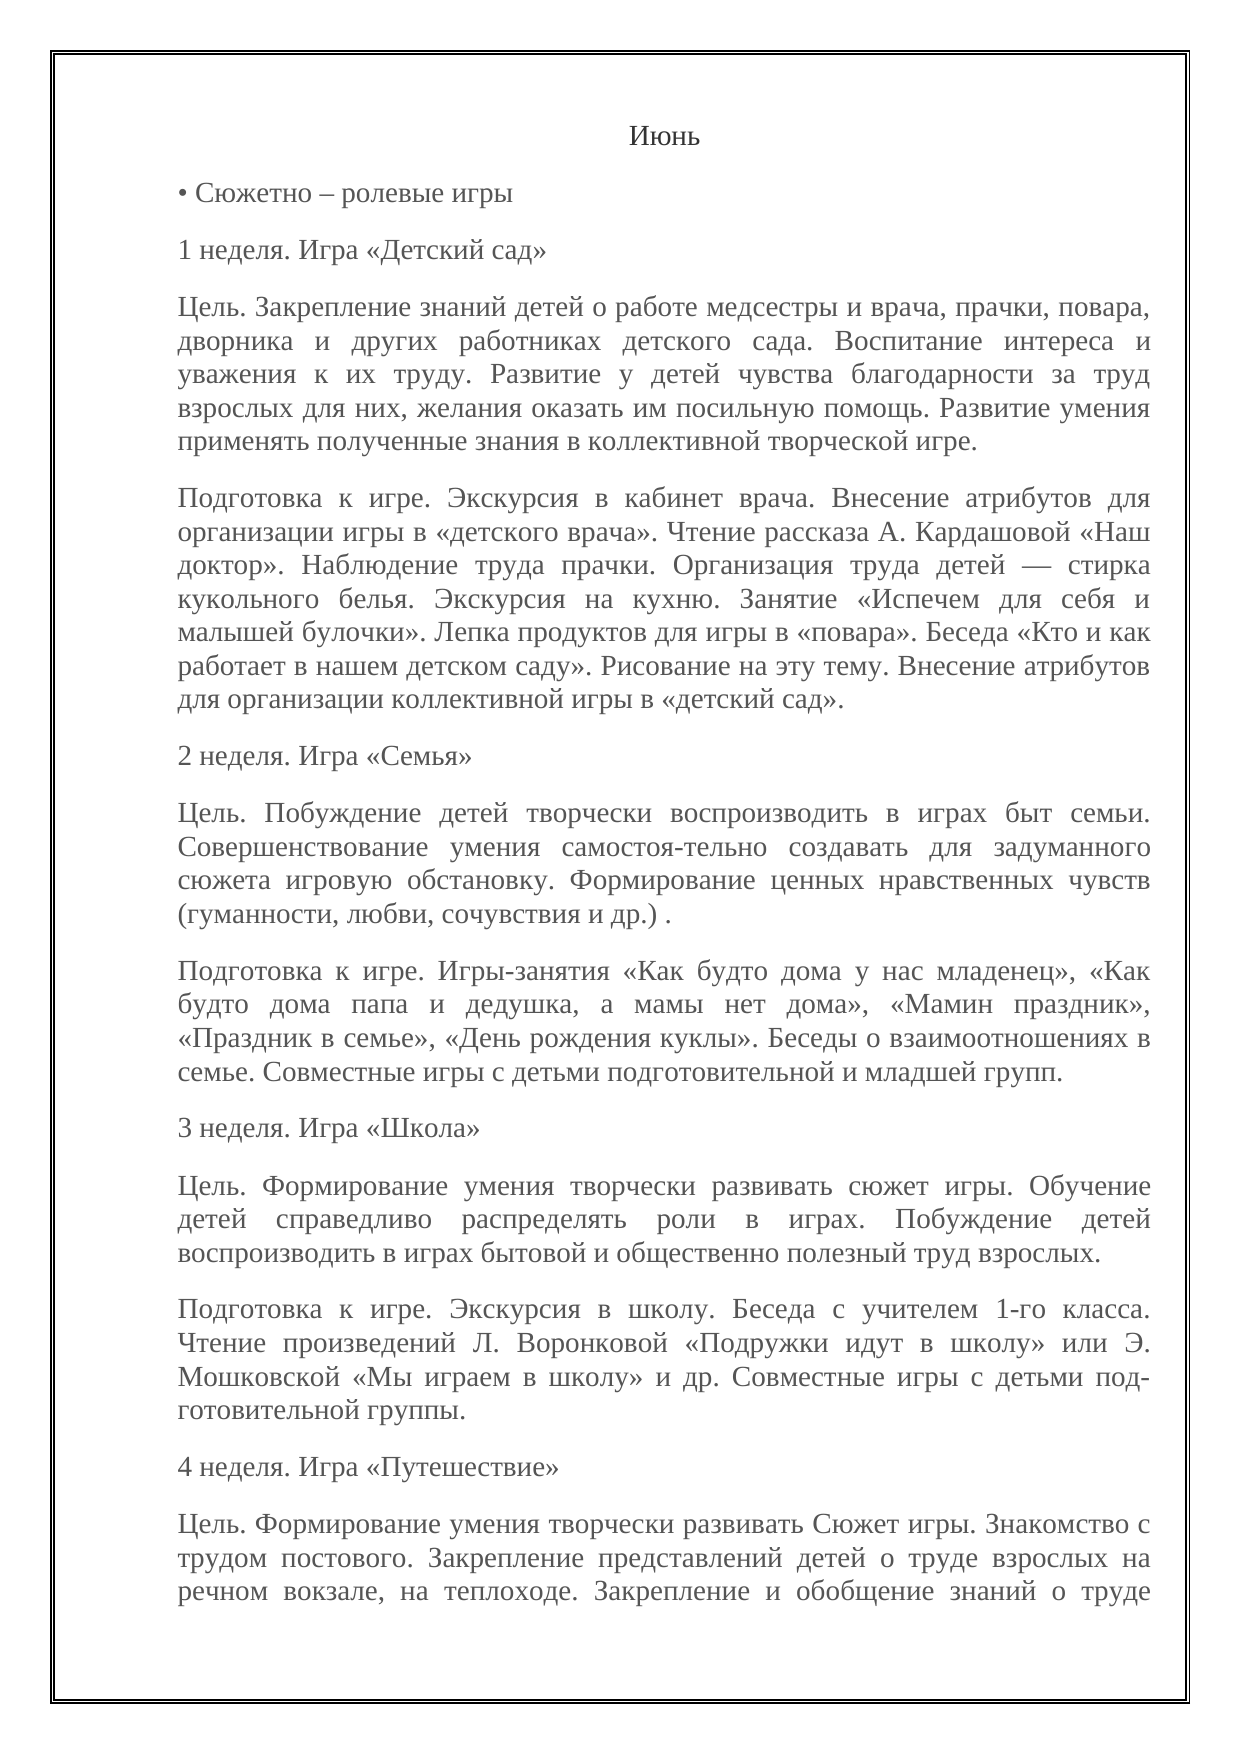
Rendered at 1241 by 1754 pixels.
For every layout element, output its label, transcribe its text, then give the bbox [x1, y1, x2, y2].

text Цель. Формирование умения творчески развивать сюжет игры. Обучение детей справедливо распределять роли в играх. Побуждение детей воспроизводить в играх бытовой и общественно полезный труд взрослых. [177, 1168, 1152, 1268]
text Подготовка к игре. Экскурсия в кабинет врача. Внесение атрибутов для организации игры в «детского врача». Чтение рассказа А. Кардашовой «Наш доктор». Наблюдение труда прачки. Организация труда детей — стирка кукольного белья. Экскурсия на кухню. Занятие «Испечем для себя и малышей булочки». Лепка продуктов для игры в «повара». Беседа «Кто и как работает в нашем детском саду». Рисование на эту тему. Внесение атрибутов для организации коллективной игры в «детский сад». [177, 480, 1152, 715]
text 4 неделя. Игра «Путешествие» [177, 1449, 1152, 1483]
text Подготовка к игре. Экскурсия в школу. Беседа с учителем 1-го класса. Чтение произведений Л. Воронковой «Подружки идут в школу» или Э. Мошковской «Мы играем в школу» и др. Совместные игры с детьми под-готовительной группы. [177, 1292, 1152, 1426]
text Июнь [177, 118, 1152, 152]
text Цель. Закрепление знаний детей о работе медсестры и врача, прачки, повара, дворника и других работниках детского сада. Воспитание интереса и уважения к их труду. Развитие у детей чувства благодарности за труд взрослых для них, желания оказать им посильную помощь. Развитие умения применять полученные знания в коллективной творческой игре. [177, 289, 1152, 457]
text • Сюжетно – ролевые игры [177, 175, 1152, 209]
text Цель. Побуждение детей творчески воспроизводить в играх быт семьи. Совершенствование умения самостоя-тельно создавать для задуманного сюжета игровую обстановку. Формирование ценных нравственных чувств (гуманности, любви, сочувствия и др.) . [177, 795, 1152, 929]
text 3 неделя. Игра «Школа» [177, 1111, 1152, 1144]
text 2 неделя. Игра «Семья» [177, 738, 1152, 772]
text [177, 1506, 1152, 1607]
text Подготовка к игре. Игры-занятия «Как будто дома у нас младенец», «Как будто дома папа и дедушка, а мамы нет дома», «Мамин праздник», «Праздник в семье», «День рождения куклы». Беседы о взаимоотношениях в семье. Совместные игры с детьми подготовительной и младшей групп. [177, 953, 1152, 1087]
text 1 неделя. Игра «Детский сад» [177, 232, 1152, 266]
